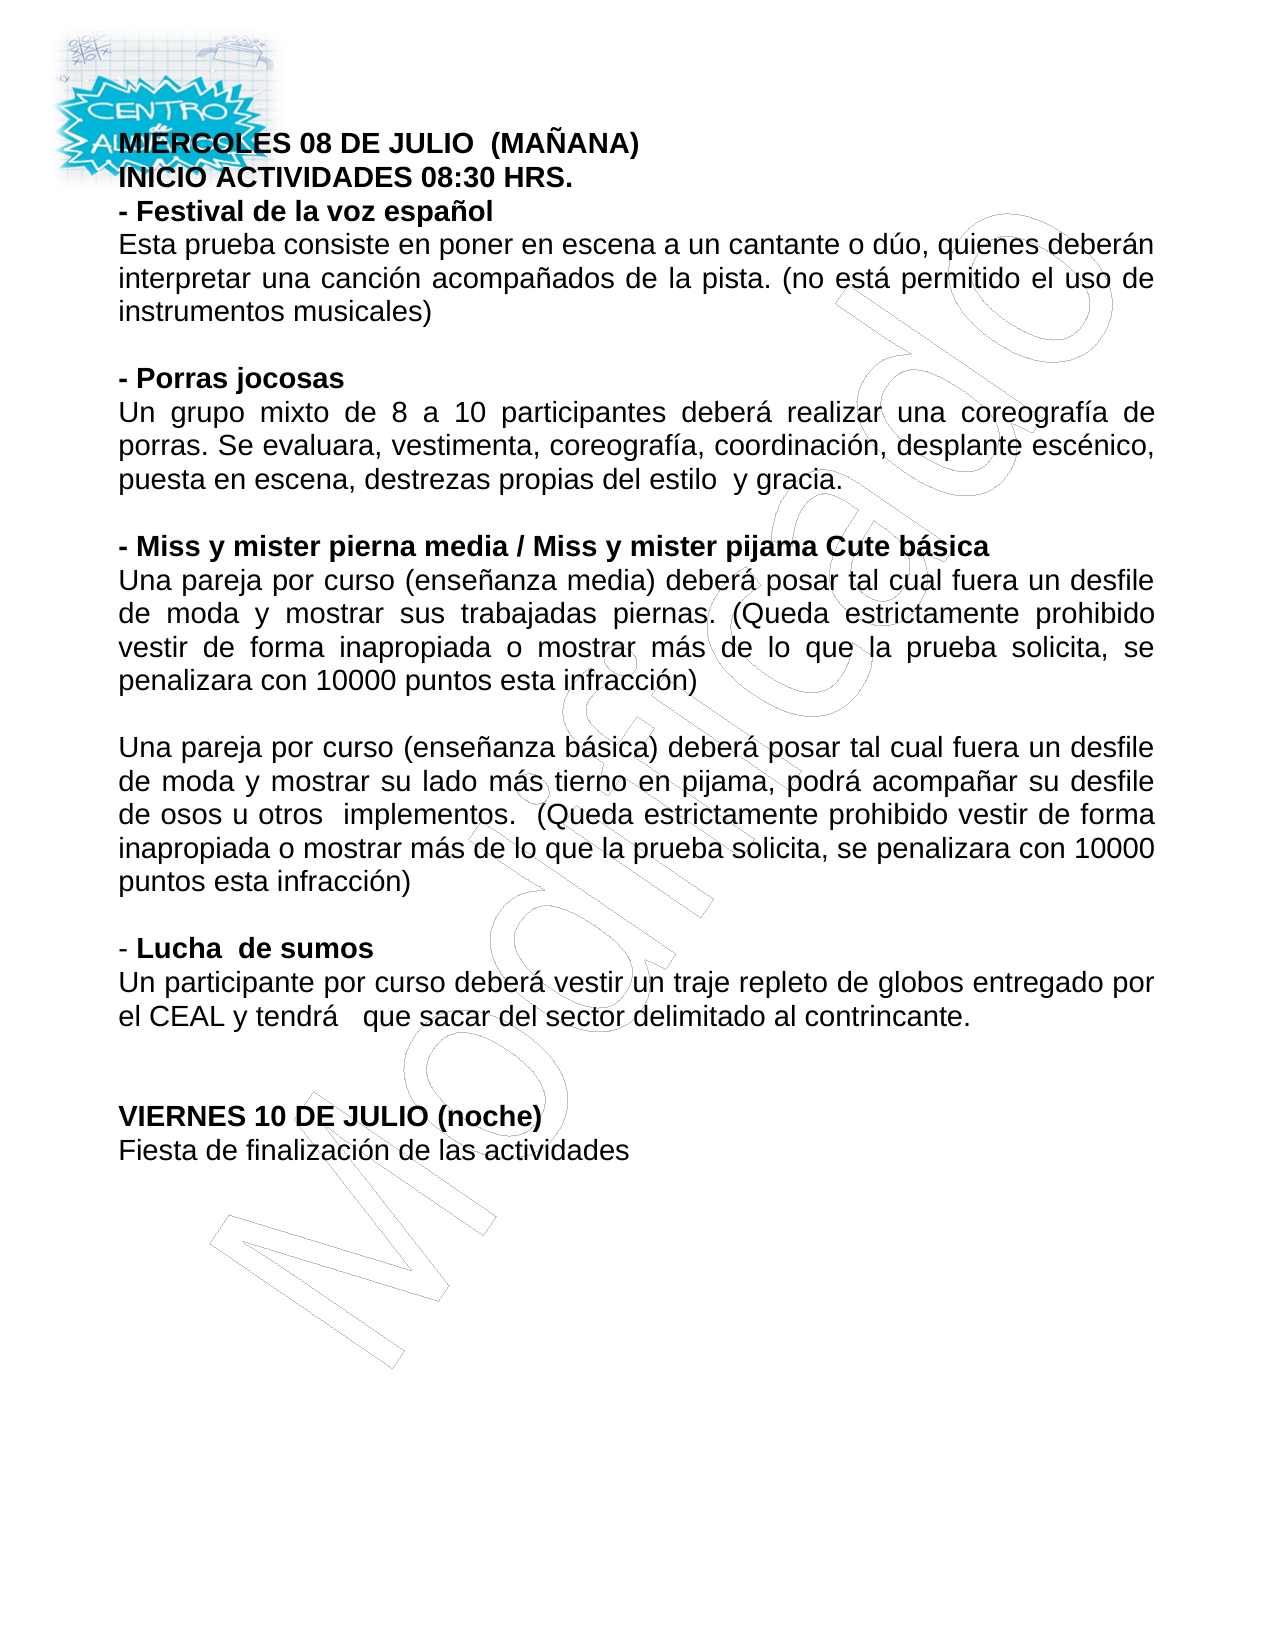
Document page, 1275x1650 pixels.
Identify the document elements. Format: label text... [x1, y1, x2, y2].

text Esta prueba consiste en poner en escena a un cantante o dúo, quienes deberán interpretar una canción acompañados de la pista. (no está permitido el uso de instrumentos musicales) [118, 227, 1157, 328]
text Una pareja por curso (enseñanza media) deberá posar tal cual fuera un desfile de moda y mostrar sus trabajadas piernas. (Queda estrictamente prohibido vestir de forma inapropiada o mostrar más de lo que la prueba solicita, se penalizara con 10000 puntos esta infracción) [118, 563, 1157, 697]
text VIERNES 10 DE JULIO (noche) [118, 1099, 1157, 1133]
picture [45, 24, 289, 194]
text Un participante por curso deberá vestir un traje repleto de globos entregado por el CEAL y tendrá que sacar del sector delimitado al contrincante. [118, 965, 1157, 1032]
text Una pareja por curso (enseñanza básica) deberá posar tal cual fuera un desfile de moda y mostrar su lado más tierno en pijama, podrá acompañar su desfile de osos u otros implementos. (Queda estrictamente prohibido vestir de forma inapropiada o mostrar más de lo que la prueba solicita, se penalizara con 10000 puntos esta infracción) [118, 730, 1157, 898]
text MIERCOLES 08 DE JULIO (MAÑANA) [118, 127, 1157, 160]
text - Lucha de sumos [118, 932, 1157, 965]
text Fiesta de finalización de las actividades [118, 1133, 1157, 1166]
text Un grupo mixto de 8 a 10 participantes deberá realizar una coreografía de porras. Se evaluara, vestimenta, coreografía, coordinación, desplante escénico, puesta en escena, destrezas propias del estilo y gracia. [118, 395, 1157, 496]
text - Miss y mister pierna media / Miss y mister pijama Cute básica [118, 529, 1157, 563]
text INICIO ACTIVIDADES 08:30 HRS. [118, 160, 1157, 194]
text - Porras jocosas [118, 361, 1157, 395]
text - Festival de la voz español [118, 194, 1157, 227]
